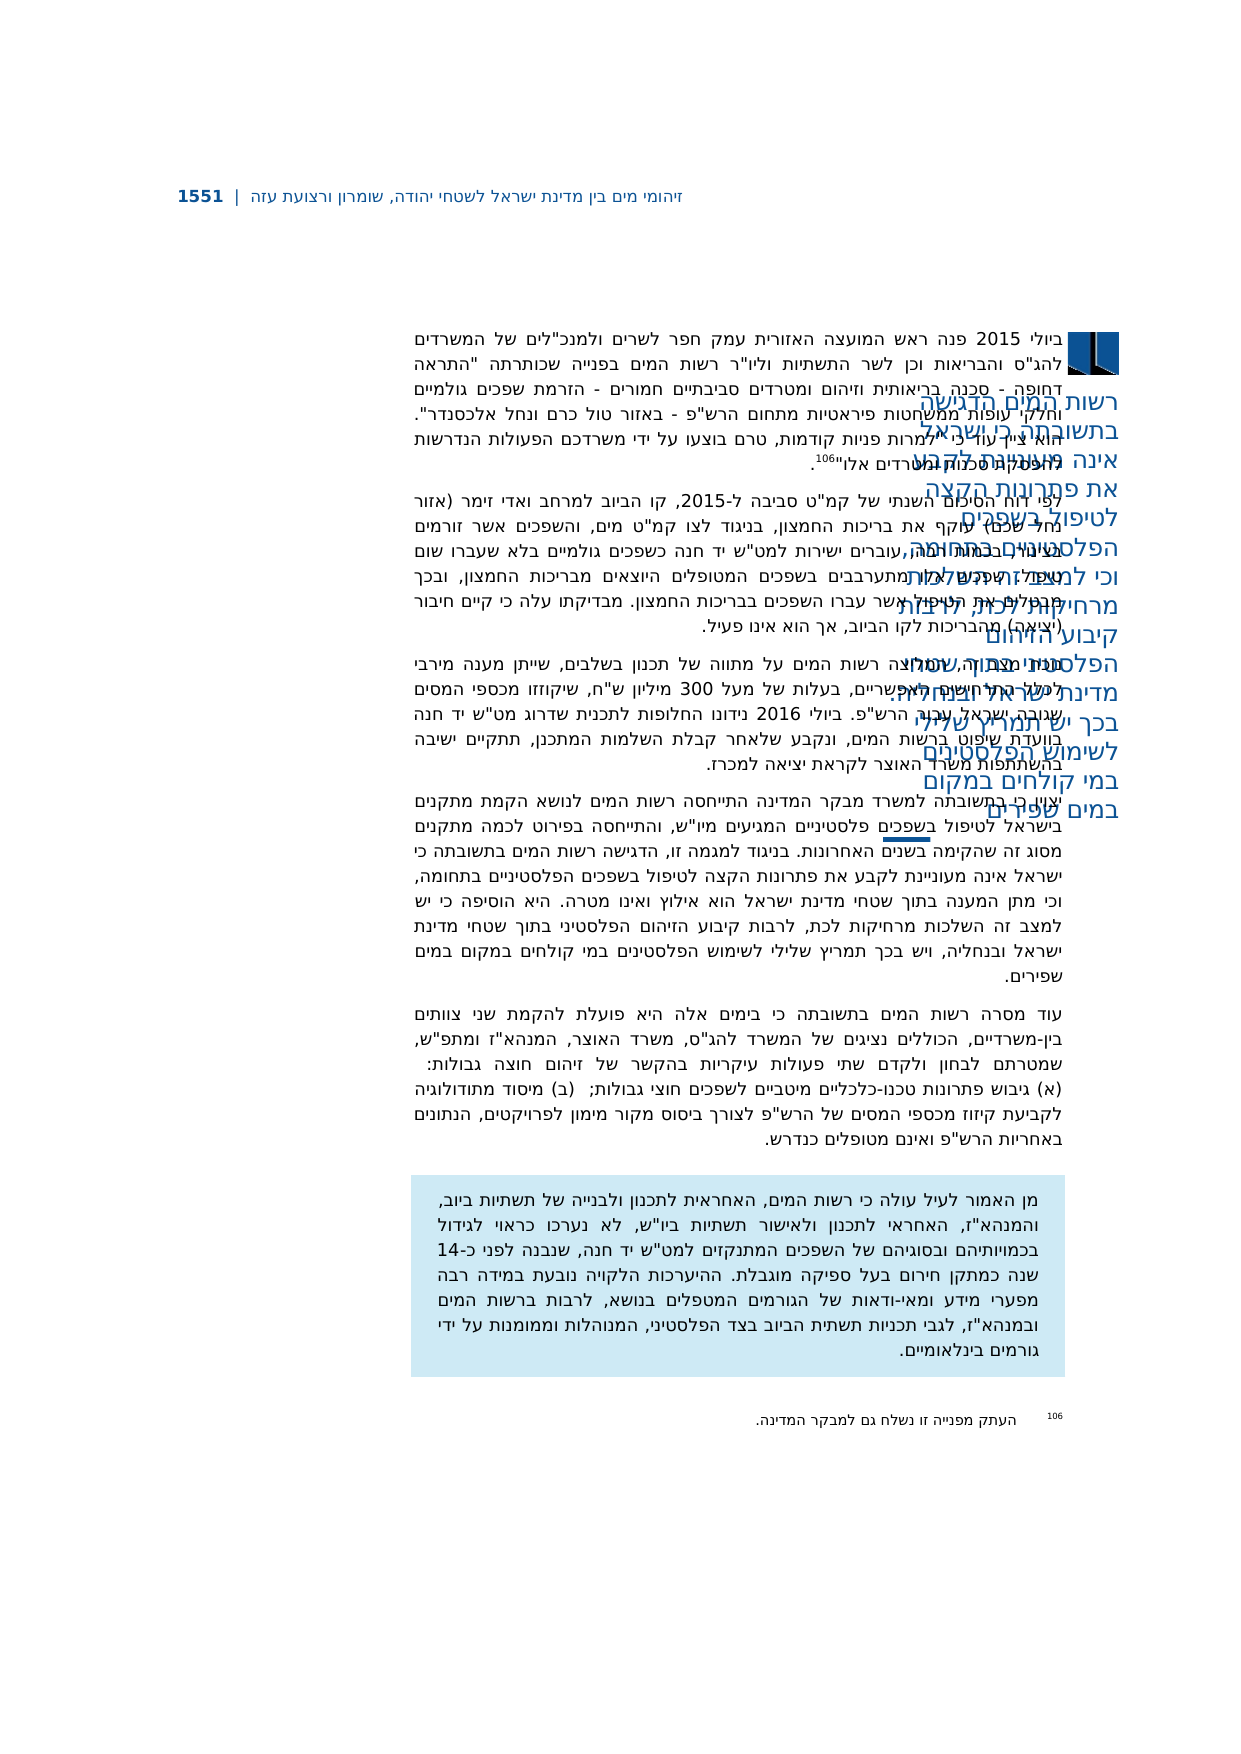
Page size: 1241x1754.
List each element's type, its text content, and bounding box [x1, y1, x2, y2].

text לפי דוח הסיכום השנתי של קמ"ט סביבה ל-2015, קו הביוב למרחב ואדי זימר (אזור נחל שכם) עוקף את בריכות החמצון, בניגוד לצו קמ"ט מים, והשפכים אשר זורמים בצינור, בכמות רבה, עוברים ישירות למט"ש יד חנה כשפכים גולמיים בלא שעברו שום טיפול. שפכים אלו מתערבבים בשפכים המטופלים היוצאים מבריכות החמצון, ובכך מבטלים את הטיפול אשר עברו השפכים בבריכות החמצון. מבדיקתו עלה כי קיים חיבור (יציאה) מהבריכות לקו הביוב, אך הוא אינו פעיל. [413, 487, 1063, 637]
text נוכח מצב זה, המליצה רשות המים על מתווה של תכנון בשלבים, שייתן מענה מירבי לכלל התרחישים האפשריים, בעלות של מעל 300 מיליון ש"ח, שיקוזזו מכספי המסים שגובה ישראל עבור הרש"פ. ביולי 2016 נידונו החלופות לתכנית שדרוג מט"ש יד חנה בוועדת שיפוט ברשות המים, ונקבע שלאחר קבלת השלמות המתכנן, תתקיים ישיבה בהשתתפות משרד האוצר לקראת יציאה למכרז. [413, 650, 1063, 775]
text ביולי 2015 פנה ראש המועצה האזורית עמק חפר לשרים ולמנכ"לים של המשרדים להג"ס והבריאות וכן לשר התשתיות וליו"ר רשות המים בפנייה שכותרתה "התראה דחופה - סכנה בריאותית וזיהום ומטרדים סביבתיים חמורים - הזרמת שפכים גולמיים וחלקי עופות ממשחטות פיראטיות מתחום הרש"פ - באזור טול כרם ונחל אלכסנדר". הוא ציין עוד כי "למרות פניות קודמות, טרם בוצעו על ידי משרדכם הפעולות הנדרשות להפסקת סכנות ומטרדים אלו". [413, 325, 1063, 475]
text מן האמור לעיל עולה כי רשות המים, האחראית לתכנון ולבנייה של תשתיות ביוב, והמנהא"ז, האחראי לתכנון ולאישור תשתיות ביו"ש, לא נערכו כראוי לגידול בכמויותיהם ובסוגיהם של השפכים המתנקזים למט"ש יד חנה, שנבנה לפני כ-14 שנה כמתקן חירום בעל ספיקה מוגבלת. ההיערכות הלקויה נובעת במידה רבה מפערי מידע ומאי-ודאות של הגורמים המטפלים בנושא, לרבות ברשות המים ובמנהא"ז, לגבי תכניות תשתית הביוב בצד הפלסטיני, המנוהלות וממומנות על ידי גורמים בינלאומיים. [414, 1178, 1062, 1374]
text עוד מסרה רשות המים בתשובתה כי בימים אלה היא פועלת להקמת שני צוותים בין-משרדיים, הכוללים נציגים של המשרד להג"ס, משרד האוצר, המנהא"ז ומתפ"ש, שמטרתם לבחון ולקדם שתי פעולות עיקריות בהקשר של זיהום חוצה גבולות: (א) גיבוש פתרונות טכנו-כלכליים מיטביים לשפכים חוצי גבולות; (ב) מיסוד מתודולוגיה לקביעת קיזוז מכספי המסים של הרש"פ לצורך ביסוס מקור מימון לפרויקטים, הנתונים באחריות הרש"פ ואינם מטופלים כנדרש. [413, 1000, 1063, 1150]
text יצוין כי בתשובתה למשרד מבקר המדינה התייחסה רשות המים לנושא הקמת מתקנים בישראל לטיפול בשפכים פלסטיניים המגיעים מיו"ש, והתייחסה בפירוט לכמה מתקנים מסוג זה שהקימה בשנים האחרונות. בניגוד למגמה זו, הדגישה רשות המים בתשובתה כי ישראל אינה מעוניינת לקבע את פתרונות הקצה לטיפול בשפכים הפלסטיניים בתחומה, וכי מתן המענה בתוך שטחי מדינת ישראל הוא אילוץ ואינו מטרה. היא הוסיפה כי יש למצב זה השלכות מרחיקות לכת, לרבות קיבוע הזיהום הפלסטיני בתוך שטחי מדינת ישראל ובנחליה, ויש בכך תמריץ שלילי לשימוש הפלסטינים במי קולחים במקום במים שפירים. [413, 787, 1063, 987]
picture [1067, 332, 1119, 375]
